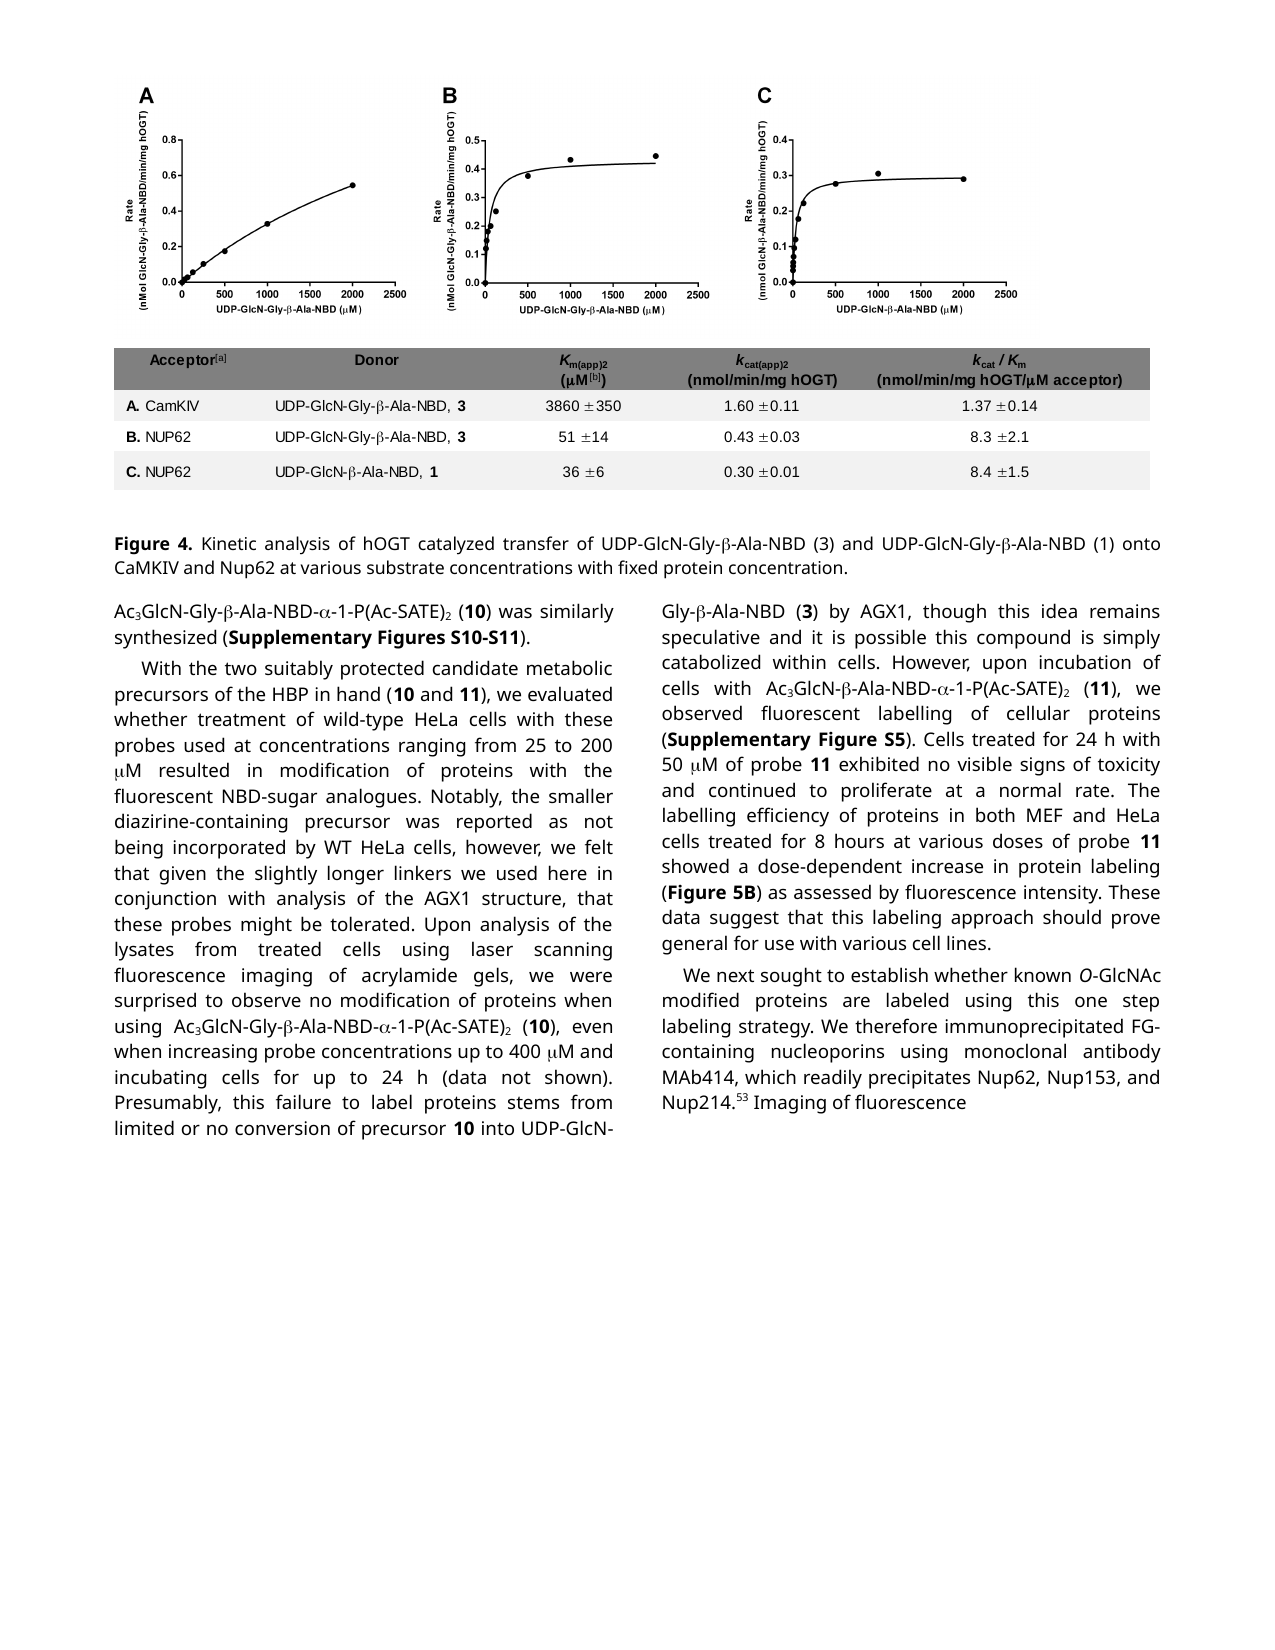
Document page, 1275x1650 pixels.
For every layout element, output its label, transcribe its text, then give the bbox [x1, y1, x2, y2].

text With the two suitably protected candidate metabolic precursors of the HBP in hand (10 and 11), we evaluated whether treatment of wild-type HeLa cells with these probes used at concentrations ranging from 25 to 200 M resulted in modification of proteins with the fluorescent NBD-sugar analogues. Notably, the smaller diazirine-containing precursor was reported as not being incorporated by WT HeLa cells, however, we felt that given the slightly longer linkers we used here in conjunction with analysis of the AGX1 structure, that these probes might be tolerated. Upon analysis of the lysates from treated cells using laser scanning fluorescence imaging of acrylamide gels, we were surprised to observe no modification of proteins when using Ac3GlcN-Gly--Ala-NBD--1-P(Ac-SATE)2 (10), even when increasing probe concentrations up to 400 M and incubating cells for up to 24 h (data not shown). Presumably, this failure to label proteins stems from limited or no conversion of precursor 10 into UDP-GlcN-Gly--Ala-NBD (3) by AGX1, though this idea remains speculative and it is possible this compound is simply catabolized within cells. However, upon incubation of cells with Ac3GlcN--Ala-NBD--1-P(Ac-SATE)2 (11), we observed fluorescent labelling of cellular proteins (Supplementary Figure S5). Cells treated for 24 h with 50 M of probe 11 exhibited no visible signs of toxicity and continued to proliferate at a normal rate. The labelling efficiency of proteins in both MEF and HeLa cells treated for 8 hours at various doses of probe 11 showed a dose-dependent increase in protein labeling (Figure 5B) as assessed by fluorescence intensity. These data suggest that this labeling approach should prove general for use with various cell lines. [661, 598, 1161, 956]
title Figure 4. Kinetic analysis of hOGT catalyzed transfer of UDP-GlcN-Gly--Ala-NBD (3) and UDP-GlcN-Gly--Ala-NBD (1) onto CaMKIV and Nup62 at various substrate concentrations with fixed protein concentration. [114, 531, 1161, 580]
text We next sought to establish whether known O-GlcNAc modified proteins are labeled using this one step labeling strategy. We therefore immunoprecipitated FG-containing nucleoporins using monoclonal antibody MAb414, which readily precipitates Nup62, Nup153, and Nup214.53 Imaging of fluorescence [661, 962, 1161, 1115]
picture [113, 75, 1040, 339]
text Ac3GlcN-Gly--Ala-NBD--1-P(Ac-SATE)2 (10) was similarly synthesized (Supplementary Figures S10-S11). [114, 598, 613, 649]
text With the two suitably protected candidate metabolic precursors of the HBP in hand (10 and 11), we evaluated whether treatment of wild-type HeLa cells with these probes used at concentrations ranging from 25 to 200 M resulted in modification of proteins with the fluorescent NBD-sugar analogues. Notably, the smaller diazirine-containing precursor was reported as not being incorporated by WT HeLa cells, however, we felt that given the slightly longer linkers we used here in conjunction with analysis of the AGX1 structure, that these probes might be tolerated. Upon analysis of the lysates from treated cells using laser scanning fluorescence imaging of acrylamide gels, we were surprised to observe no modification of proteins when using Ac3GlcN-Gly--Ala-NBD--1-P(Ac-SATE)2 (10), even when increasing probe concentrations up to 400 M and incubating cells for up to 24 h (data not shown). Presumably, this failure to label proteins stems from limited or no conversion of precursor 10 into UDP-GlcN-Gly--Ala-NBD (3) by AGX1, though this idea remains speculative and it is possible this compound is simply catabolized within cells. However, upon incubation of cells with Ac3GlcN--Ala-NBD--1-P(Ac-SATE)2 (11), we observed fluorescent labelling of cellular proteins (Supplementary Figure S5). Cells treated for 24 h with 50 M of probe 11 exhibited no visible signs of toxicity and continued to proliferate at a normal rate. The labelling efficiency of proteins in both MEF and HeLa cells treated for 8 hours at various doses of probe 11 showed a dose-dependent increase in protein labeling (Figure 5B) as assessed by fluorescence intensity. These data suggest that this labeling approach should prove general for use with various cell lines. [114, 656, 613, 1141]
